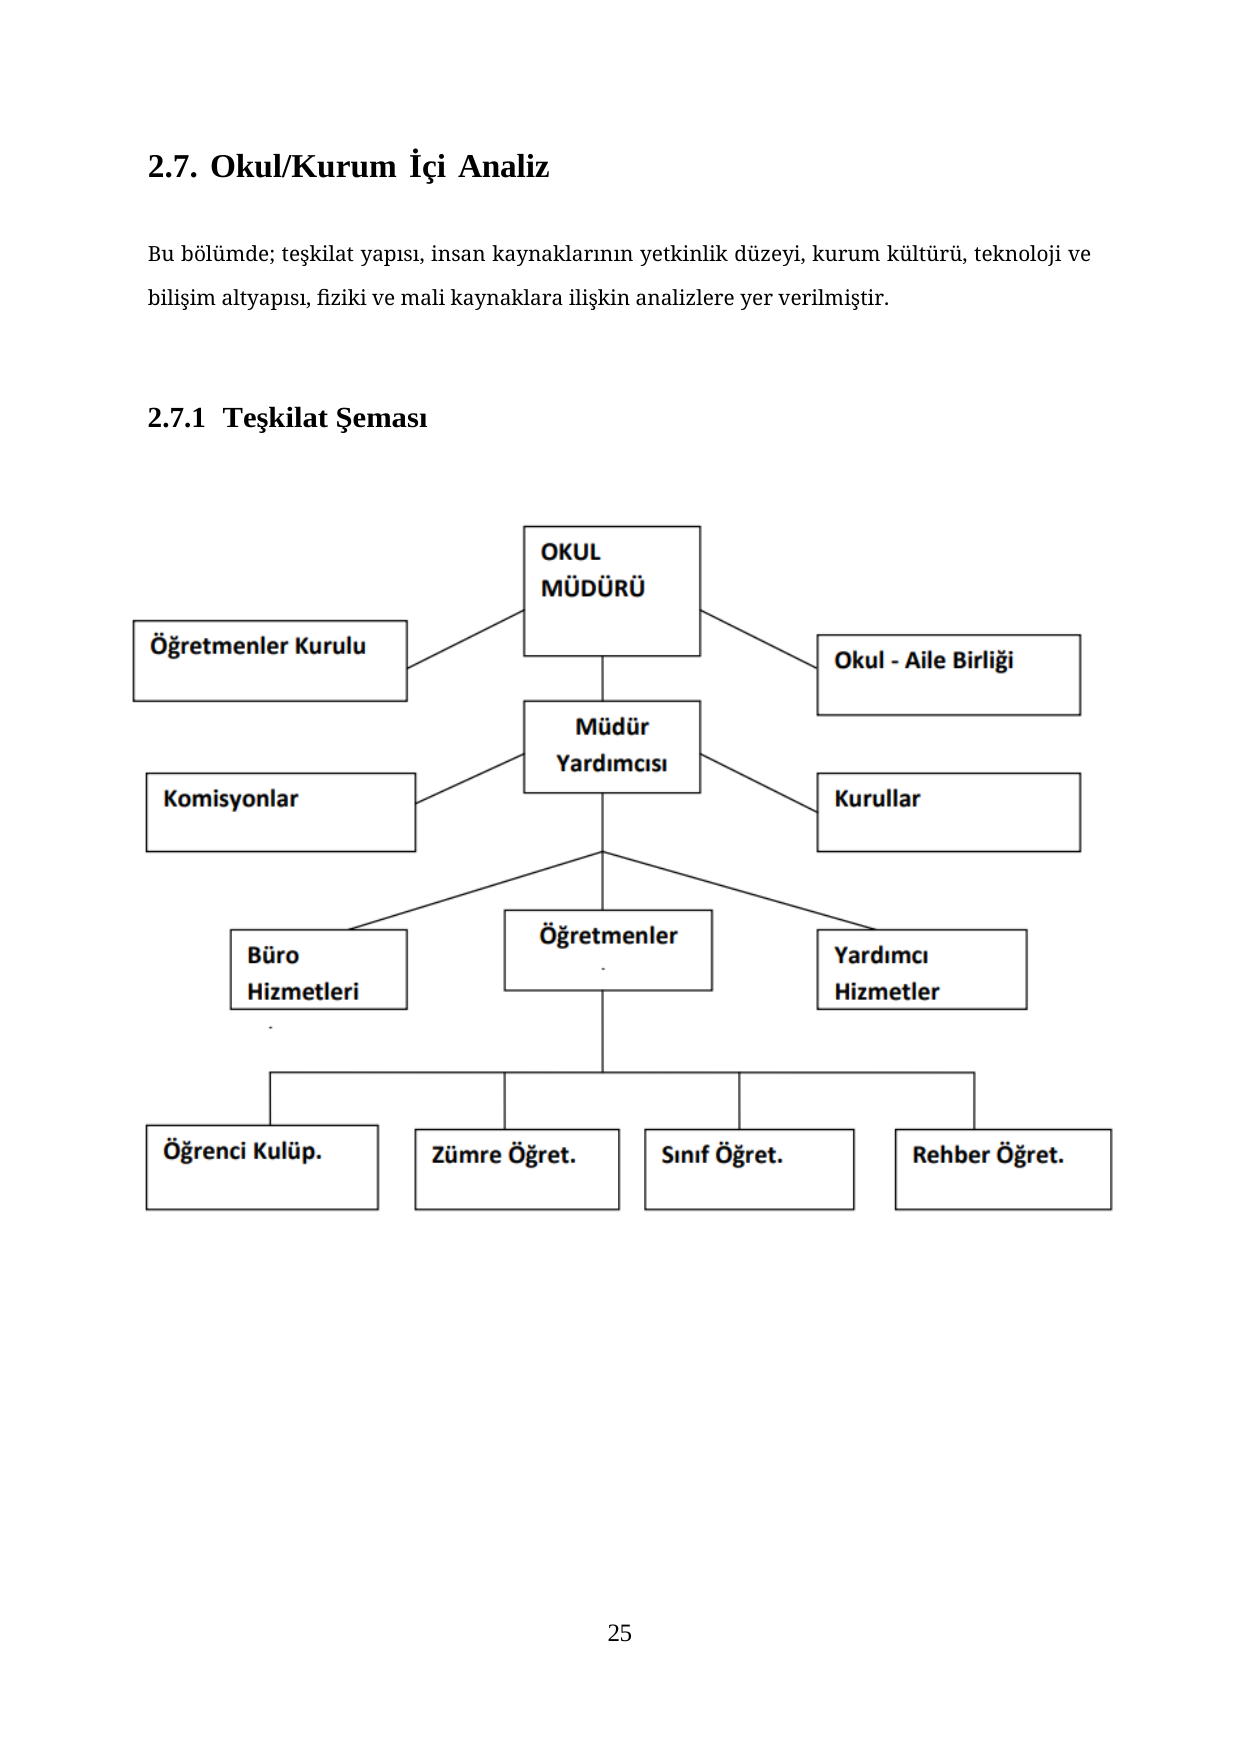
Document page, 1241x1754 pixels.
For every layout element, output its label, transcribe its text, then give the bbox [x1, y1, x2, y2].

subtitle Teşkilat Şeması [147, 400, 1198, 433]
picture [32, 484, 1185, 1270]
text Bu bölümde; teşkilat yapısı, insan kaynaklarının yetkinlik düzeyi, kurum kültürü, teknoloji ve bilişim altyapısı, fiziki ve mali kaynaklara ilişkin analizlere yer verilmiştir. [148, 239, 1093, 312]
subtitle Okul/Kurum İçi Analiz [148, 146, 1198, 184]
